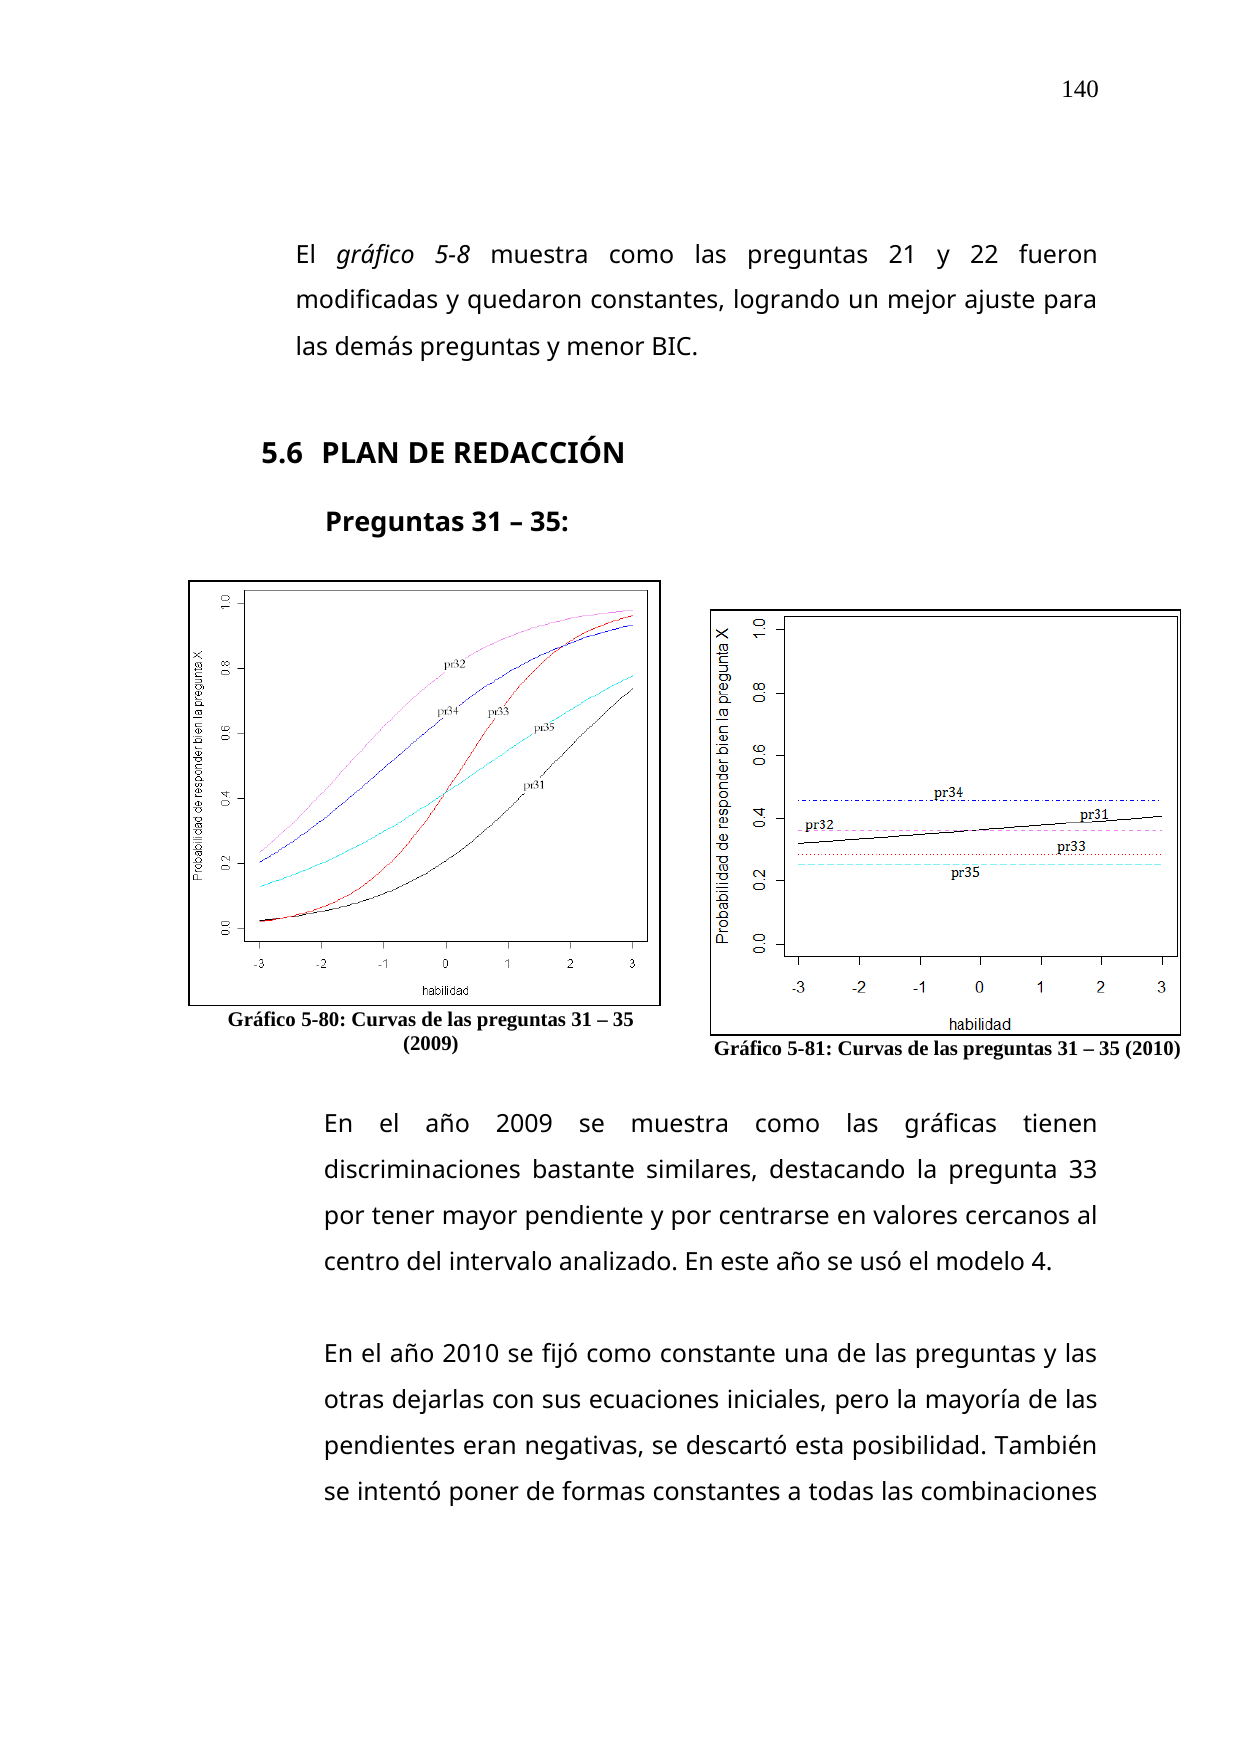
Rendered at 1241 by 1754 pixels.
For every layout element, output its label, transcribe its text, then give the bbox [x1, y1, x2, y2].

text El gráfico 5-8 muestra como las preguntas 21 y 22 fueron modificadas y quedaron constantes, logrando un mejor ajuste para las demás preguntas y menor BIC. [295, 236, 1098, 362]
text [324, 1335, 1098, 1507]
picture [711, 611, 1180, 1034]
picture [190, 582, 659, 1005]
text En el año 2009 se muestra como las gráficas tienen discriminaciones bastante similares, destacando la pregunta 33 por tener mayor pendiente y por centrarse en valores cercanos al centro del intervalo analizado. En este año se usó el modelo 4. [324, 1106, 1098, 1278]
subtitle PLAN DE REDACCIÓN [261, 432, 1098, 472]
subtitle Preguntas 31 – 35: [325, 503, 1098, 539]
